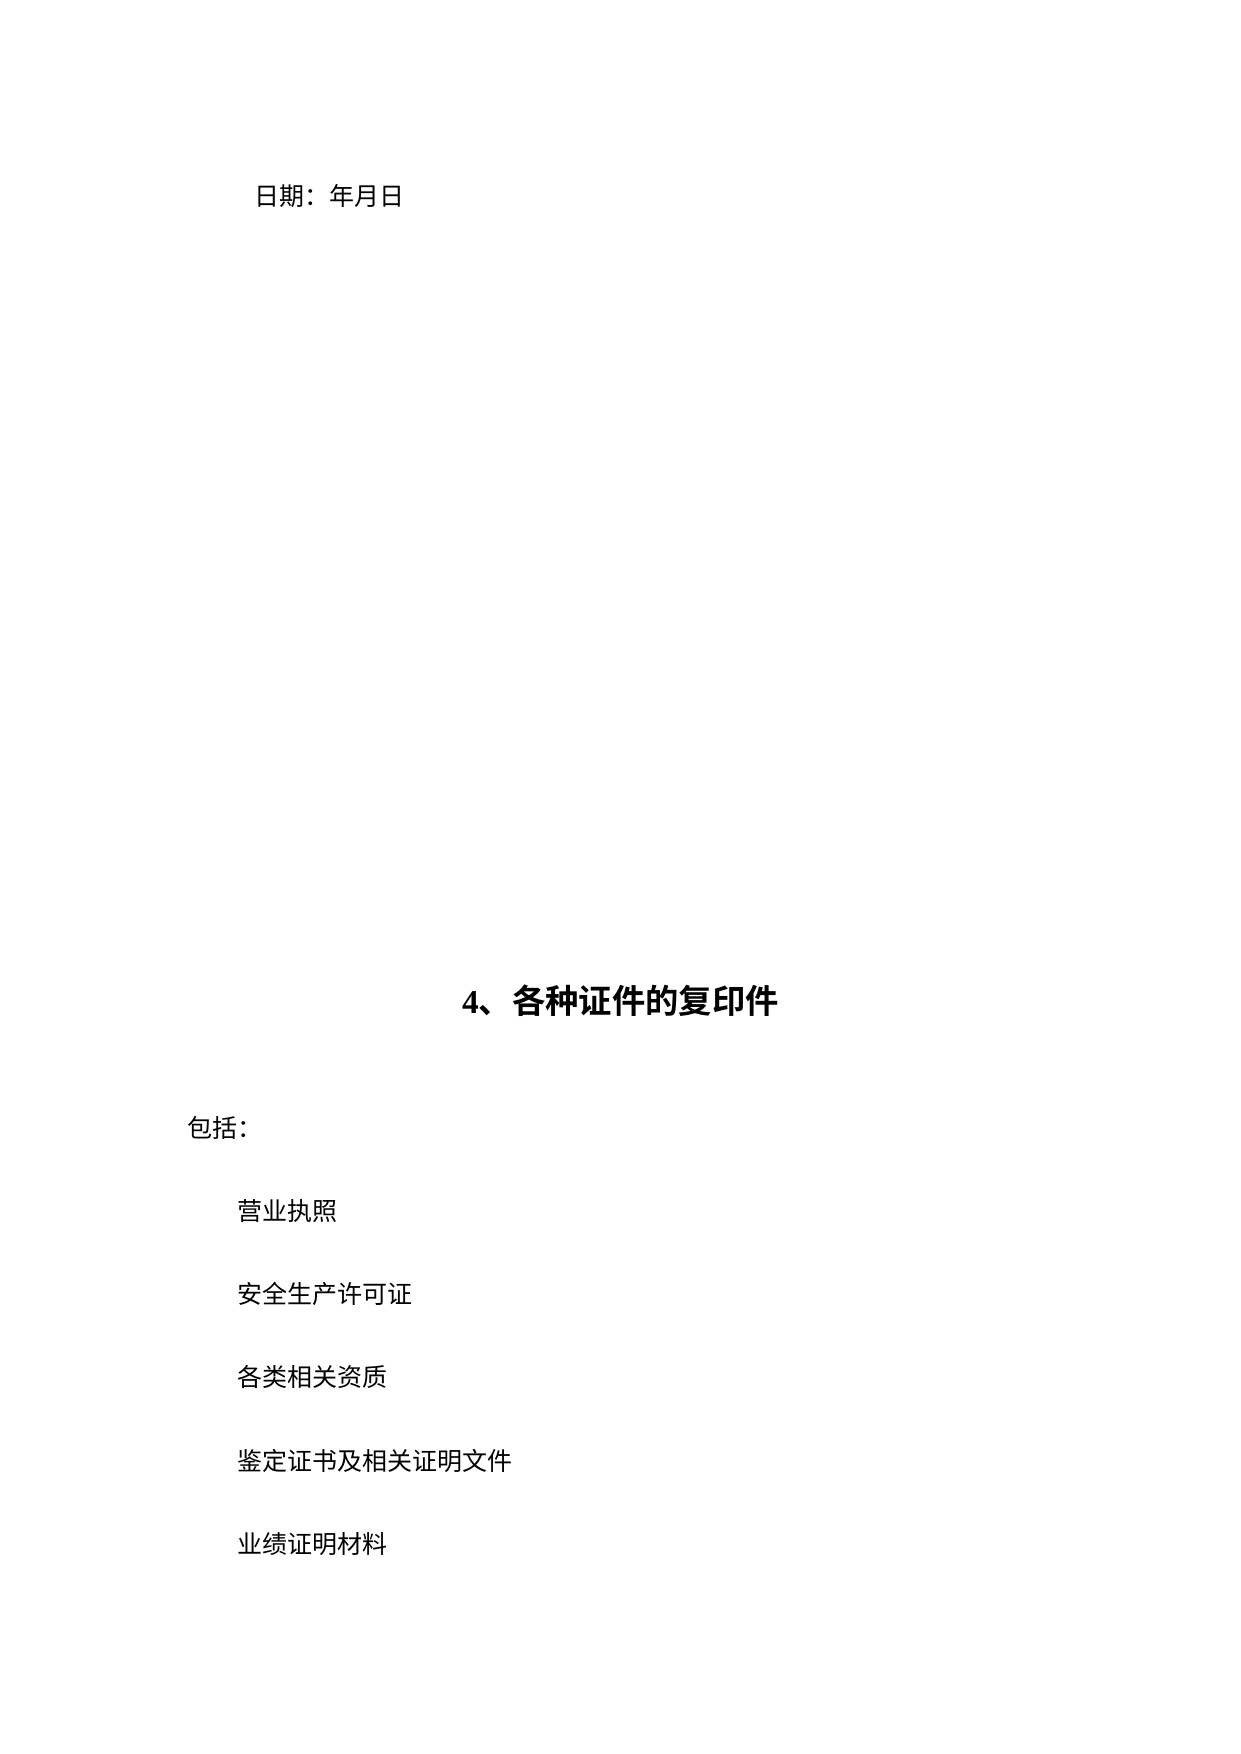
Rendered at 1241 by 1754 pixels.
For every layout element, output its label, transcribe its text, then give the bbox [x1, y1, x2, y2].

text 业绩证明材料 [187, 1510, 1053, 1575]
text 包括： [169, 1094, 1053, 1159]
text 营业执照 [187, 1177, 1053, 1242]
text 安全生产许可证 [187, 1260, 1053, 1325]
subtitle 4、各种证件的复印件 [187, 967, 1053, 1032]
text 各类相关资质 [187, 1343, 1053, 1408]
text 鉴定证书及相关证明文件 [187, 1427, 1053, 1492]
table_cell 日期：年月日 [243, 162, 717, 227]
